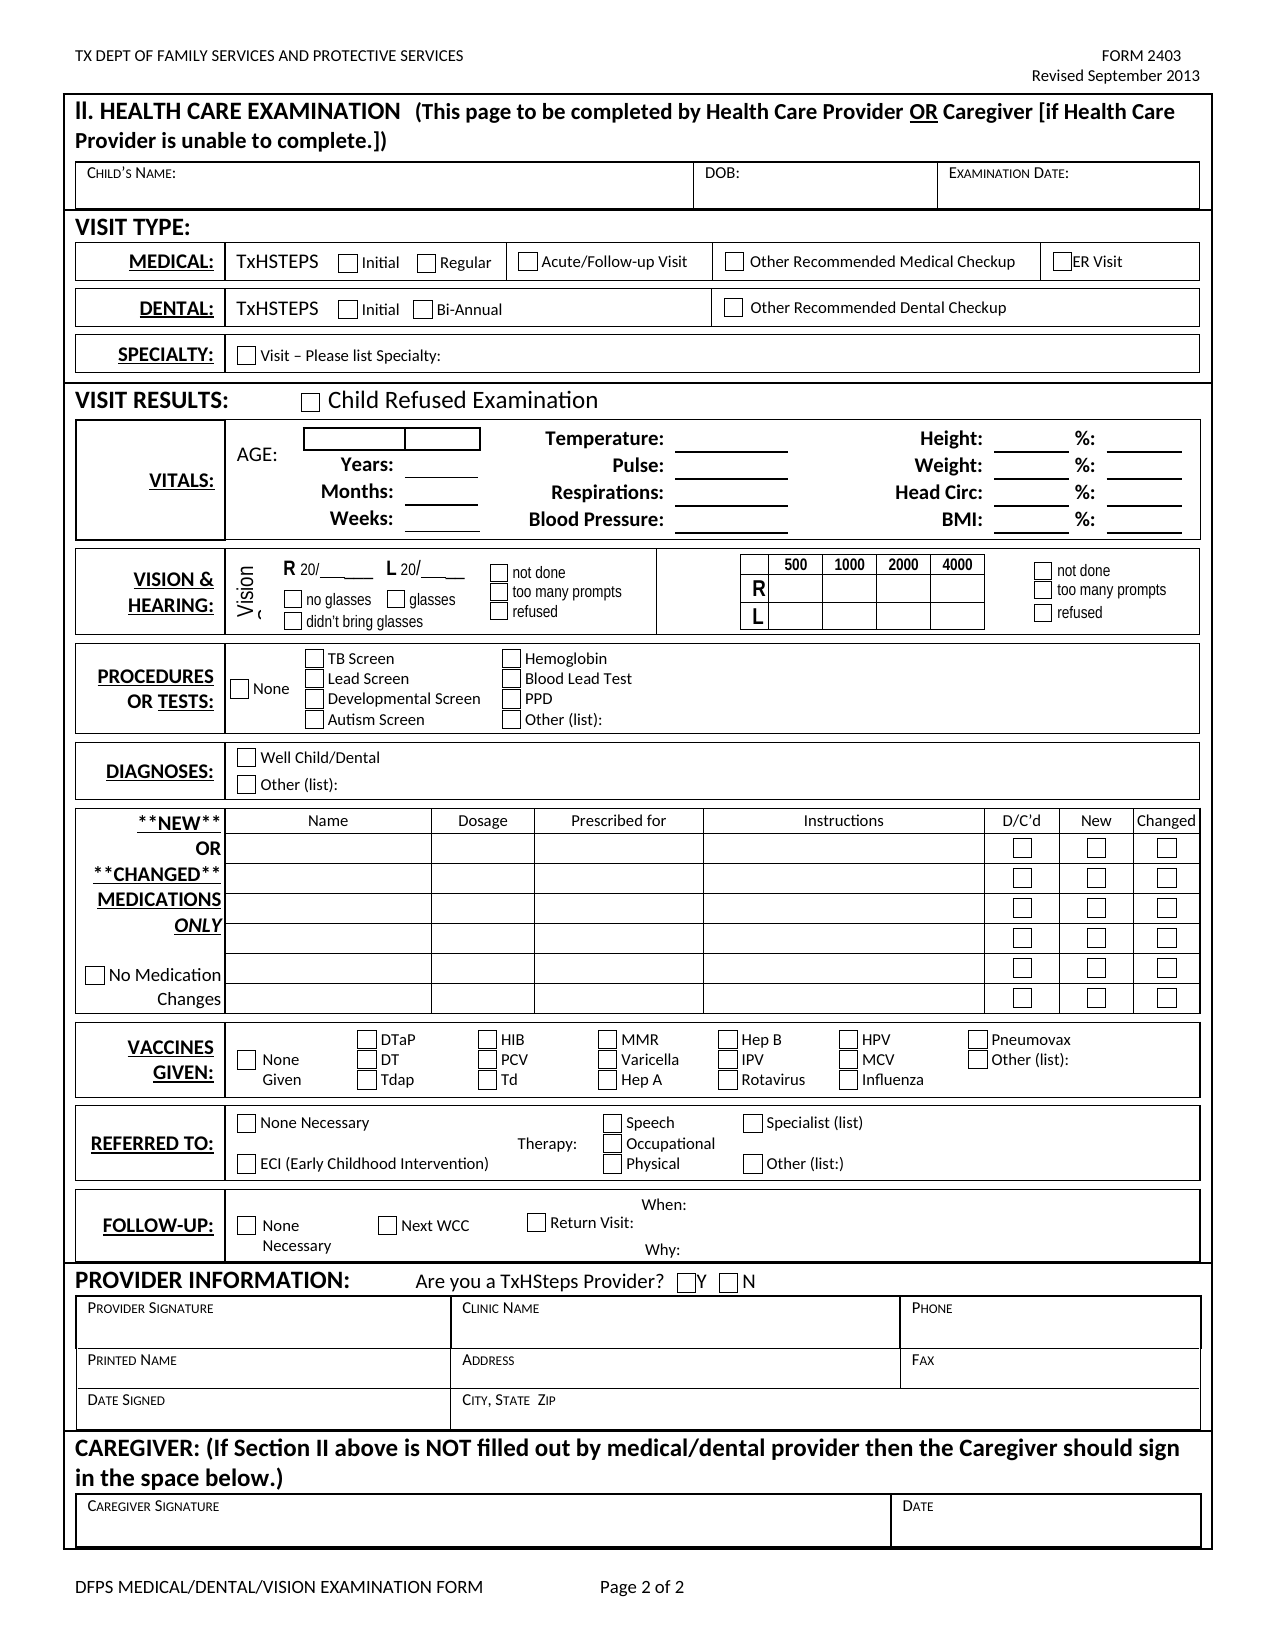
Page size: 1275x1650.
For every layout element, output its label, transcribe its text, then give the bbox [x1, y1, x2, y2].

table_cell VISIT TYPE: [65, 211, 1211, 382]
table_cell VISIT RESULTS: Child Refused Examination [65, 384, 1211, 1262]
text TX DEPT OF FAMILY SERVICES AND PROTECTIVE SERVICES FORM 2403 [75, 45, 1200, 65]
table_header ll. HEALTH CARE EXAMINATION (This page to be completed by Health Care Provider OR Caregiver [if Health Care Provider is unable to complete.]) [65, 95, 1211, 209]
table_cell CAREGIVER: (If Section II above is NOT filled out by medical/dental provider then the Caregiver should sign in the space below.) [65, 1432, 1211, 1548]
table_cell PROVIDER INFORMATION: Are you a TxHSteps Provider? Y N [65, 1264, 1211, 1430]
text Revised September 2013 [75, 65, 1200, 86]
